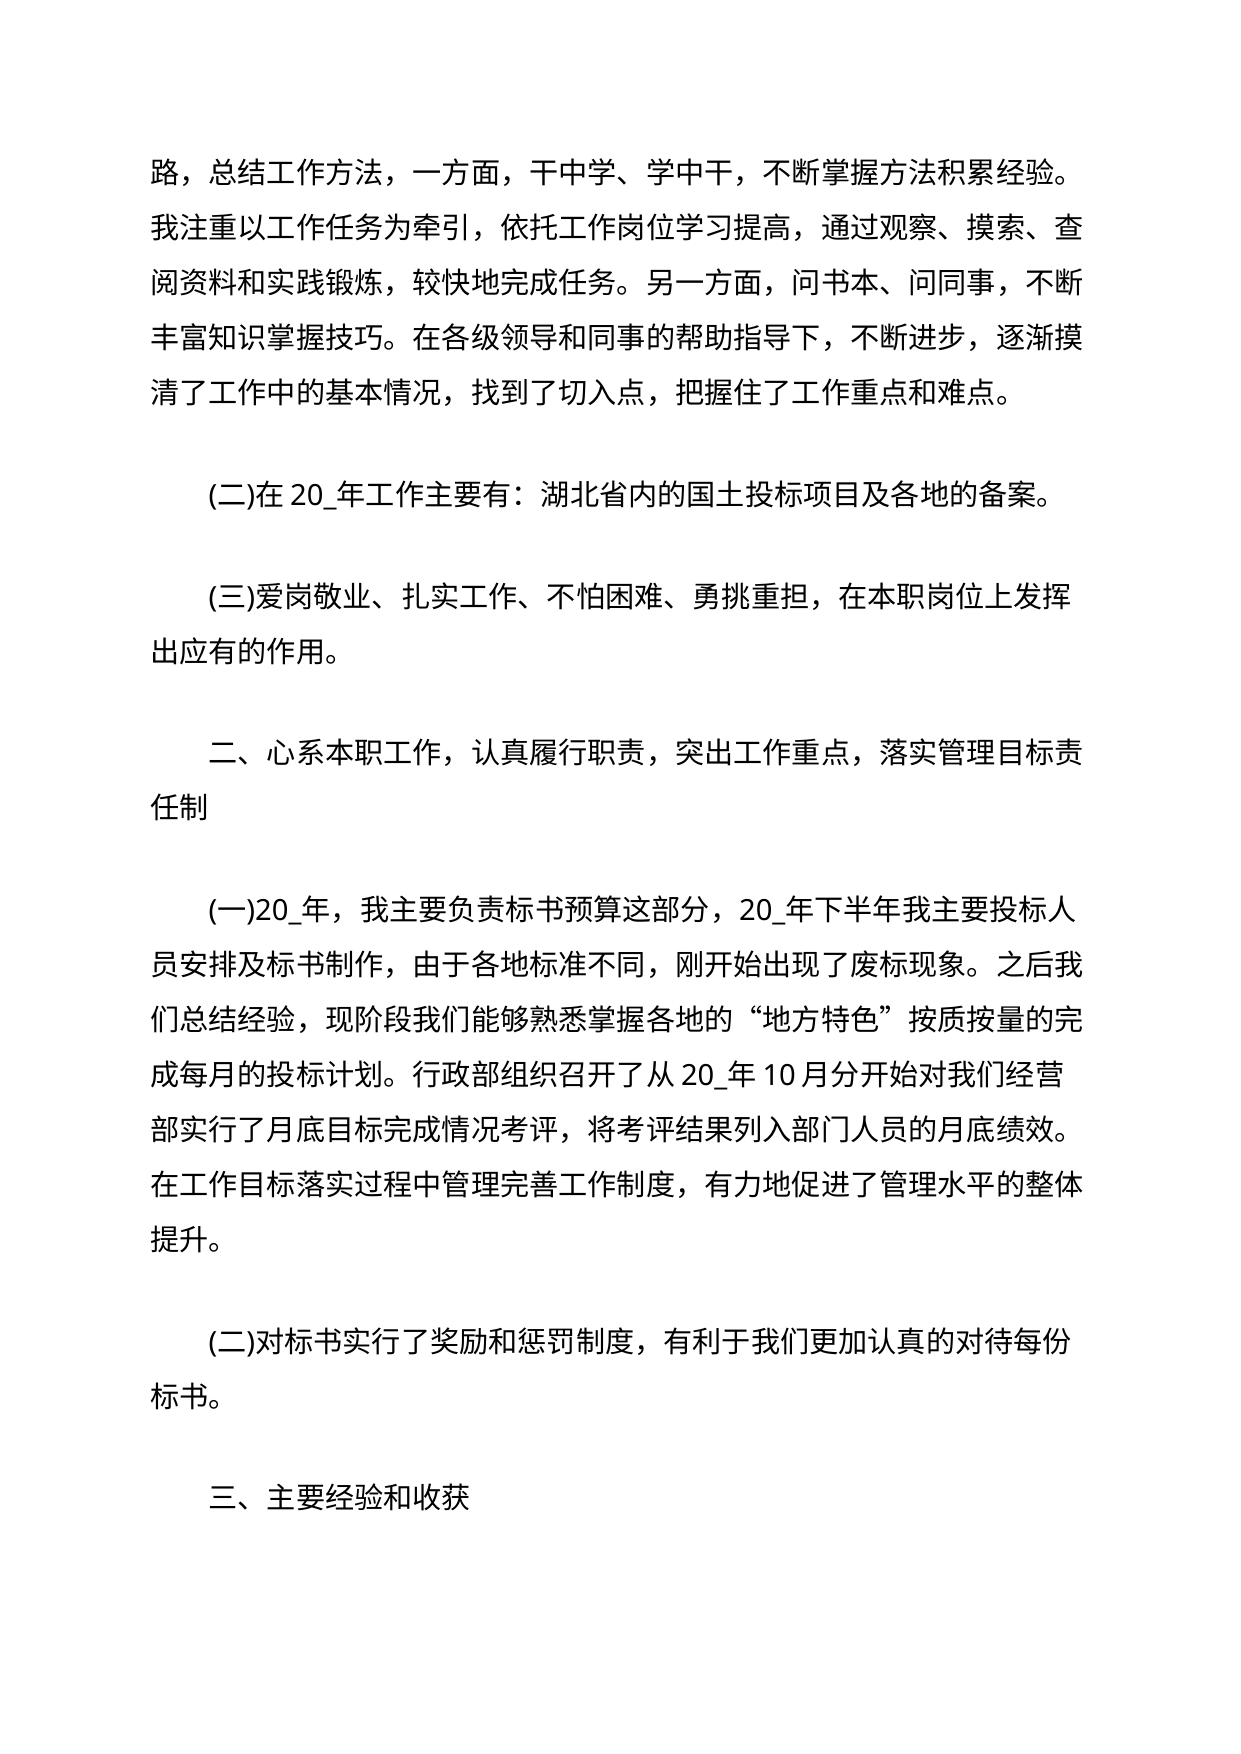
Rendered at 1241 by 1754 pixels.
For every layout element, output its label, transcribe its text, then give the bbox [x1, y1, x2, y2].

text 二、心系本职工作，认真履行职责，突出工作重点，落实管理目标责任制 [150, 730, 1090, 827]
text (一)20_年，我主要负责标书预算这部分，20_年下半年我主要投标人员安排及标书制作，由于各地标准不同，刚开始出现了废标现象。之后我们总结经验，现阶段我们能够熟悉掌握各地的“地方特色”按质按量的完成每月的投标计划。行政部组织召开了从20_年10月分开始对我们经营部实行了月底目标完成情况考评，将考评结果列入部门人员的月底绩效。在工作目标落实过程中管理完善工作制度，有力地促进了管理水平的整体提升。 [150, 887, 1090, 1259]
text 三、主要经验和收获 [150, 1475, 1090, 1517]
text (二)在20_年工作主要有：湖北省内的国土投标项目及各地的备案。 [150, 471, 1090, 514]
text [150, 150, 1090, 412]
text (二)对标书实行了奖励和惩罚制度，有利于我们更加认真的对待每份标书。 [150, 1318, 1090, 1415]
text (三)爱岗敬业、扎实工作、不怕困难、勇挑重担，在本职岗位上发挥出应有的作用。 [150, 573, 1090, 671]
